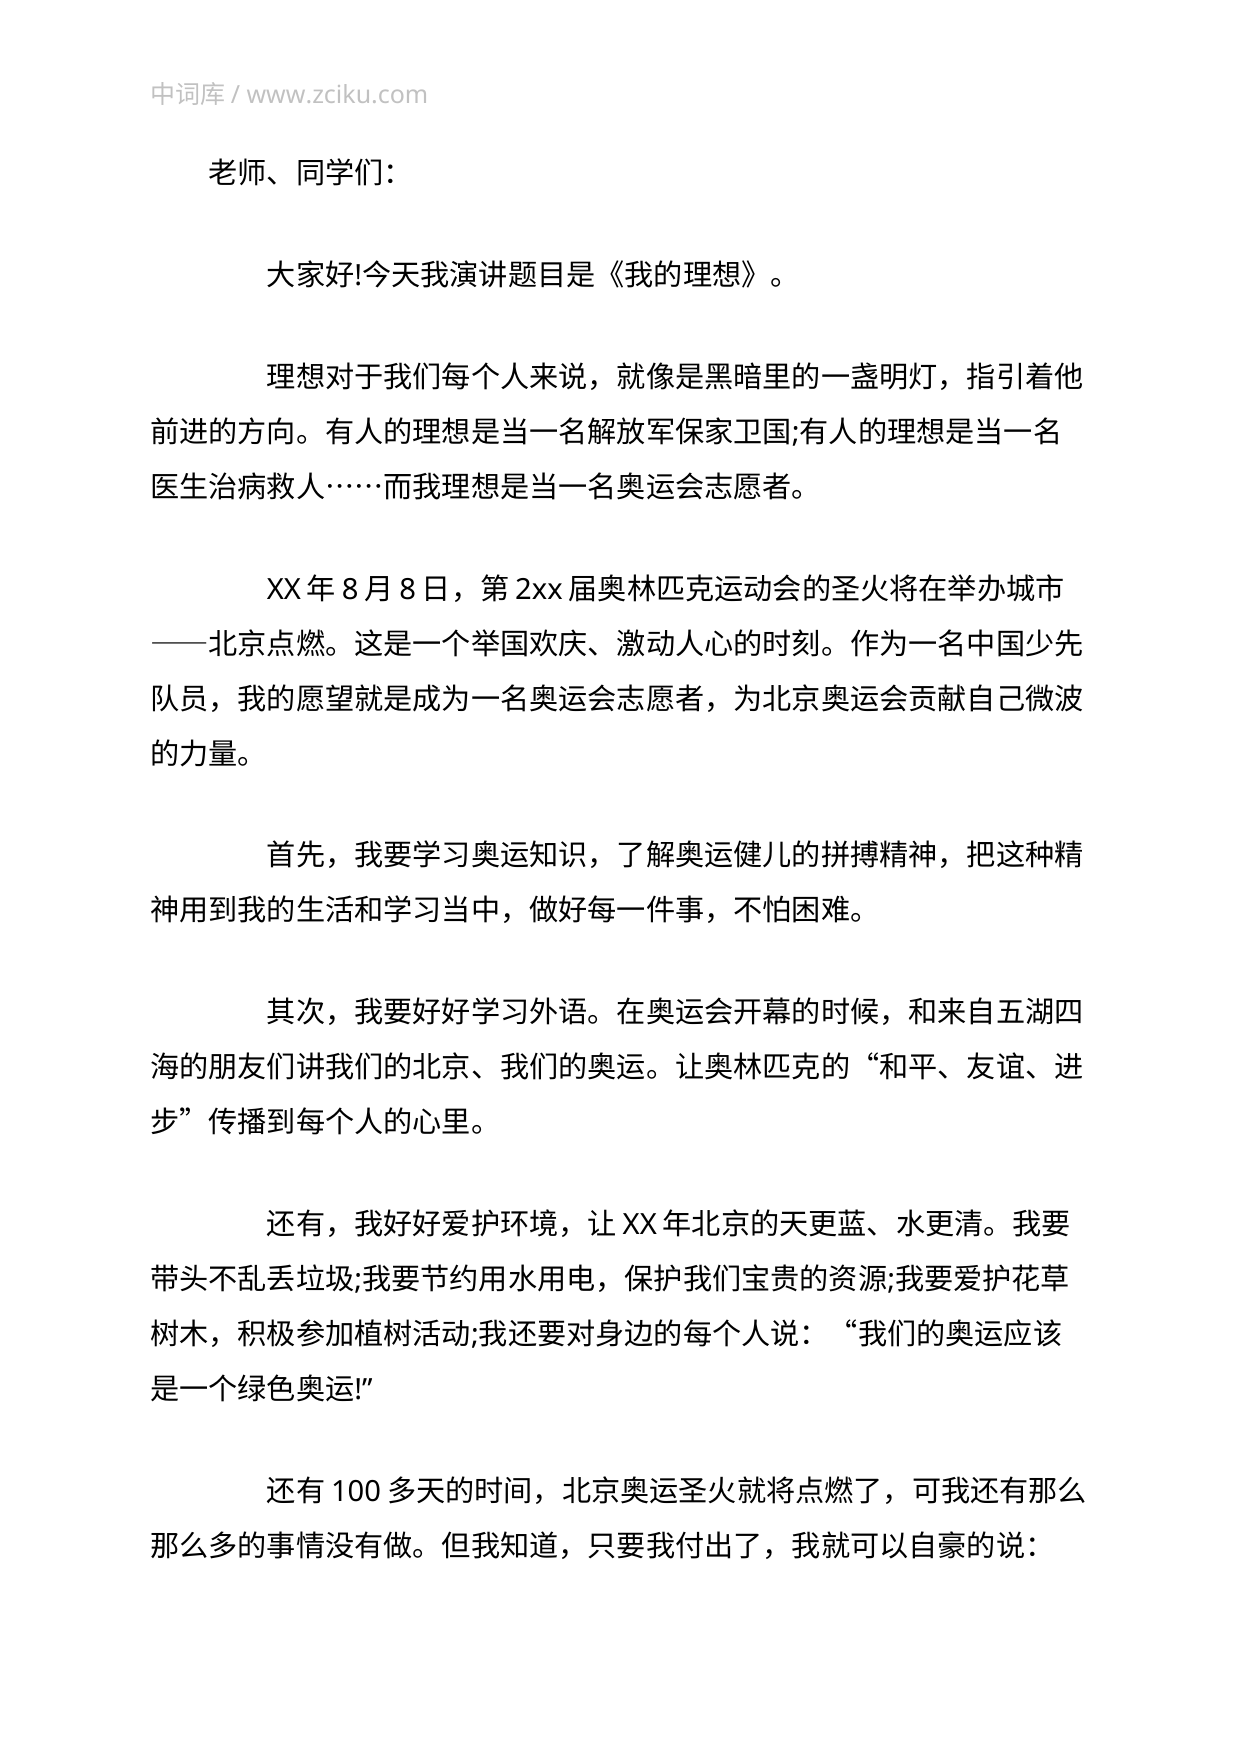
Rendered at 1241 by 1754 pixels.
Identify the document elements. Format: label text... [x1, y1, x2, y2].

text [150, 1467, 1090, 1564]
text 理想对于我们每个人来说，就像是黑暗里的一盏明灯，指引着他前进的方向。有人的理想是当一名解放军保家卫国;有人的理想是当一名医生治病救人……而我理想是当一名奥运会志愿者。 [150, 354, 1090, 506]
text 大家好!今天我演讲题目是《我的理想》。 [150, 252, 1090, 294]
text 其次，我要好好学习外语。在奥运会开幕的时候，和来自五湖四海的朋友们讲我们的北京、我们的奥运。让奥林匹克的“和平、友谊、进步”传播到每个人的心里。 [150, 989, 1090, 1141]
text 老师、同学们： [150, 150, 1090, 192]
text 首先，我要学习奥运知识，了解奥运健儿的拼搏精神，把这种精神用到我的生活和学习当中，做好每一件事，不怕困难。 [150, 832, 1090, 929]
text XX年8月8日，第2xx届奥林匹克运动会的圣火将在举办城市——北京点燃。这是一个举国欢庆、激动人心的时刻。作为一名中国少先队员，我的愿望就是成为一名奥运会志愿者，为北京奥运会贡献自己微波的力量。 [150, 565, 1090, 772]
text 还有，我好好爱护环境，让XX年北京的天更蓝、水更清。我要带头不乱丢垃圾;我要节约用水用电，保护我们宝贵的资源;我要爱护花草树木，积极参加植树活动;我还要对身边的每个人说：“我们的奥运应该是一个绿色奥运!” [150, 1200, 1090, 1408]
